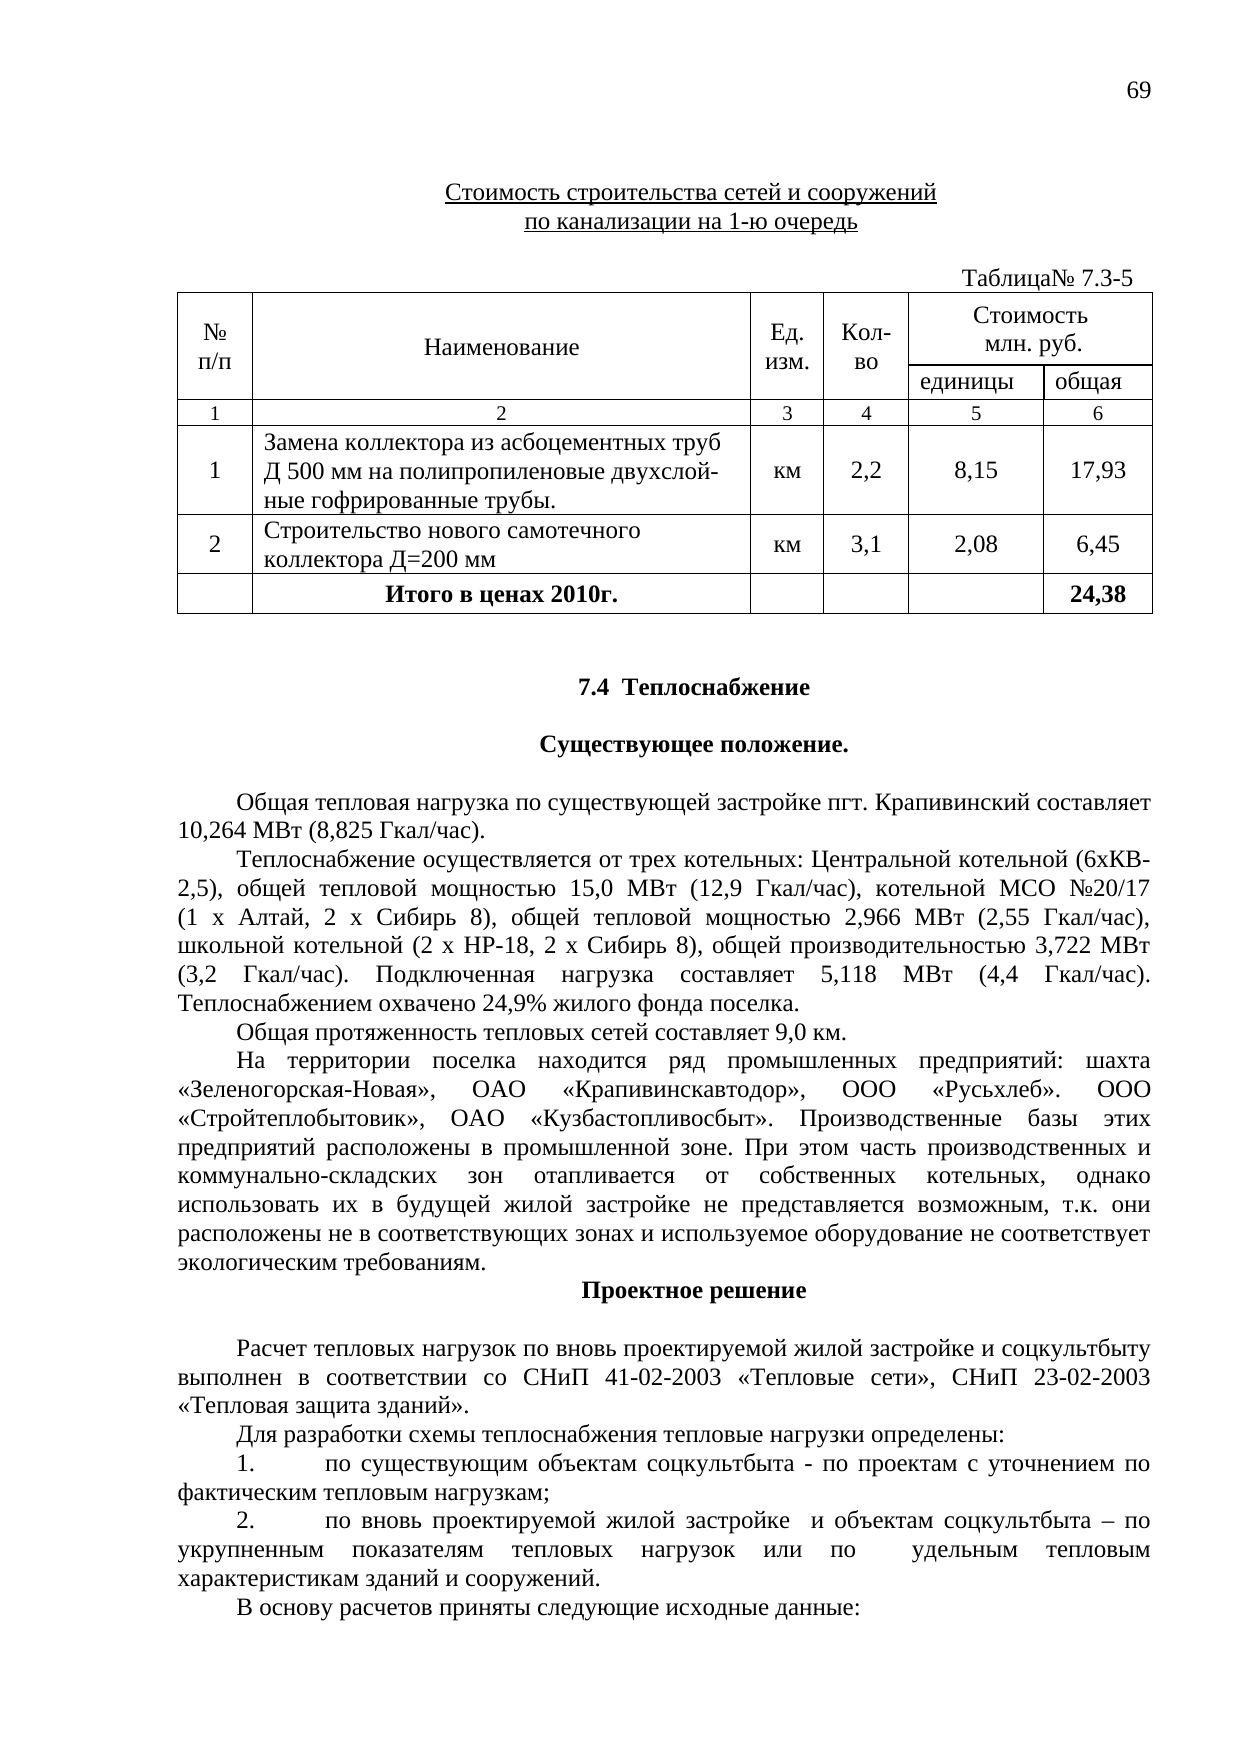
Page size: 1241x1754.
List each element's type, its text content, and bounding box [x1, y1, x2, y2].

text 7.4 Теплоснабжение [177, 672, 1152, 700]
text Общая тепловая нагрузка по существующей застройке пгт. Крапивинский составляет 10,264 МВт (8,825 Гкал/час). [177, 787, 1152, 844]
text В основу расчетов приняты следующие исходные данные: [177, 1592, 1152, 1620]
text Проектное решение [177, 1275, 1152, 1304]
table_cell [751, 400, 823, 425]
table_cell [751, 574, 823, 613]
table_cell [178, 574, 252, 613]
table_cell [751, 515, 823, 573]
text Таблица№ 7.3-5 [177, 263, 1152, 292]
text Для разработки схемы теплоснабжения тепловые нагрузки определены: [177, 1419, 1152, 1448]
text На территории поселка находится ряд промышленных предприятий: шахта «Зеленогорская-Новая», ОАО «Крапивинскавтодор», ООО «Русьхлеб». ООО «Стройтеплобытовик», ОАО «Кузбастопливосбыт». Производственные базы этих предприятий расположены в промышленной зоне. При этом часть производственных и коммунально-складских зон отапливается от собственных котельных, однако использовать их в будущей жилой застройке не представляется возможным, т.к. они расположены не в соответствующих зонах и используемое оборудование не соответствует экологическим требованиям. [177, 1045, 1152, 1275]
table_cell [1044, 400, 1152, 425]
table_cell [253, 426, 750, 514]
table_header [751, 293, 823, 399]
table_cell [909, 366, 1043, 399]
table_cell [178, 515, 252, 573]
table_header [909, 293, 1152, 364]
list по вновь проектируемой жилой застройке и объектам соцкультбыта – по укрупненным показателям тепловых нагрузок или по удельным тепловым характеристикам зданий и сооружений. [177, 1505, 1152, 1592]
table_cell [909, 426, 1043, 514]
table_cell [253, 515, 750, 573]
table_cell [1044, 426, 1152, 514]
text по канализации на 1-ю очередь [177, 206, 1152, 235]
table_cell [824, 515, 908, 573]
text Существующее положение. [177, 729, 1152, 758]
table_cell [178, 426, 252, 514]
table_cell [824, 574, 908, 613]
text Стоимость строительства сетей и сооружений [177, 177, 1152, 206]
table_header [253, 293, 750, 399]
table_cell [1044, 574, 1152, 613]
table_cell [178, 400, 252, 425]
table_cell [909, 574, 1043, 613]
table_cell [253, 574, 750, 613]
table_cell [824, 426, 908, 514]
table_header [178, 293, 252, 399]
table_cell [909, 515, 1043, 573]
text Теплоснабжение осуществляется от трех котельных: Центральной котельной (6хКВ-2,5), общей тепловой мощностью 15,0 МВт (12,9 Гкал/час), котельной МСО №20/17 (1 х Алтай, 2 х Сибирь 8), общей тепловой мощностью 2,966 МВт (2,55 Гкал/час), школьной котельной (2 х НР-18, 2 х Сибирь 8), общей производительностью 3,722 МВт (3,2 Гкал/час). Подключенная нагрузка составляет 5,118 МВт (4,4 Гкал/час). Теплоснабжением охвачено 24,9% жилого фонда поселка. [177, 844, 1152, 1017]
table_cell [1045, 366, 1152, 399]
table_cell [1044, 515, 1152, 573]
list по существующим объектам соцкультбыта - по проектам с уточнением по фактическим тепловым нагрузкам; [177, 1448, 1152, 1505]
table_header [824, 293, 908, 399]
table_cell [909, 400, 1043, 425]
text Расчет тепловых нагрузок по вновь проектируемой жилой застройке и соцкультбыту выполнен в соответствии со СНиП 41-02-2003 «Тепловые сети», СНиП 23-02-2003 «Тепловая защита зданий». [177, 1333, 1152, 1419]
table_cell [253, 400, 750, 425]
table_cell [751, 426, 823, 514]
text Общая протяженность тепловых сетей составляет 9,0 км. [177, 1017, 1152, 1045]
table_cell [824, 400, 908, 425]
